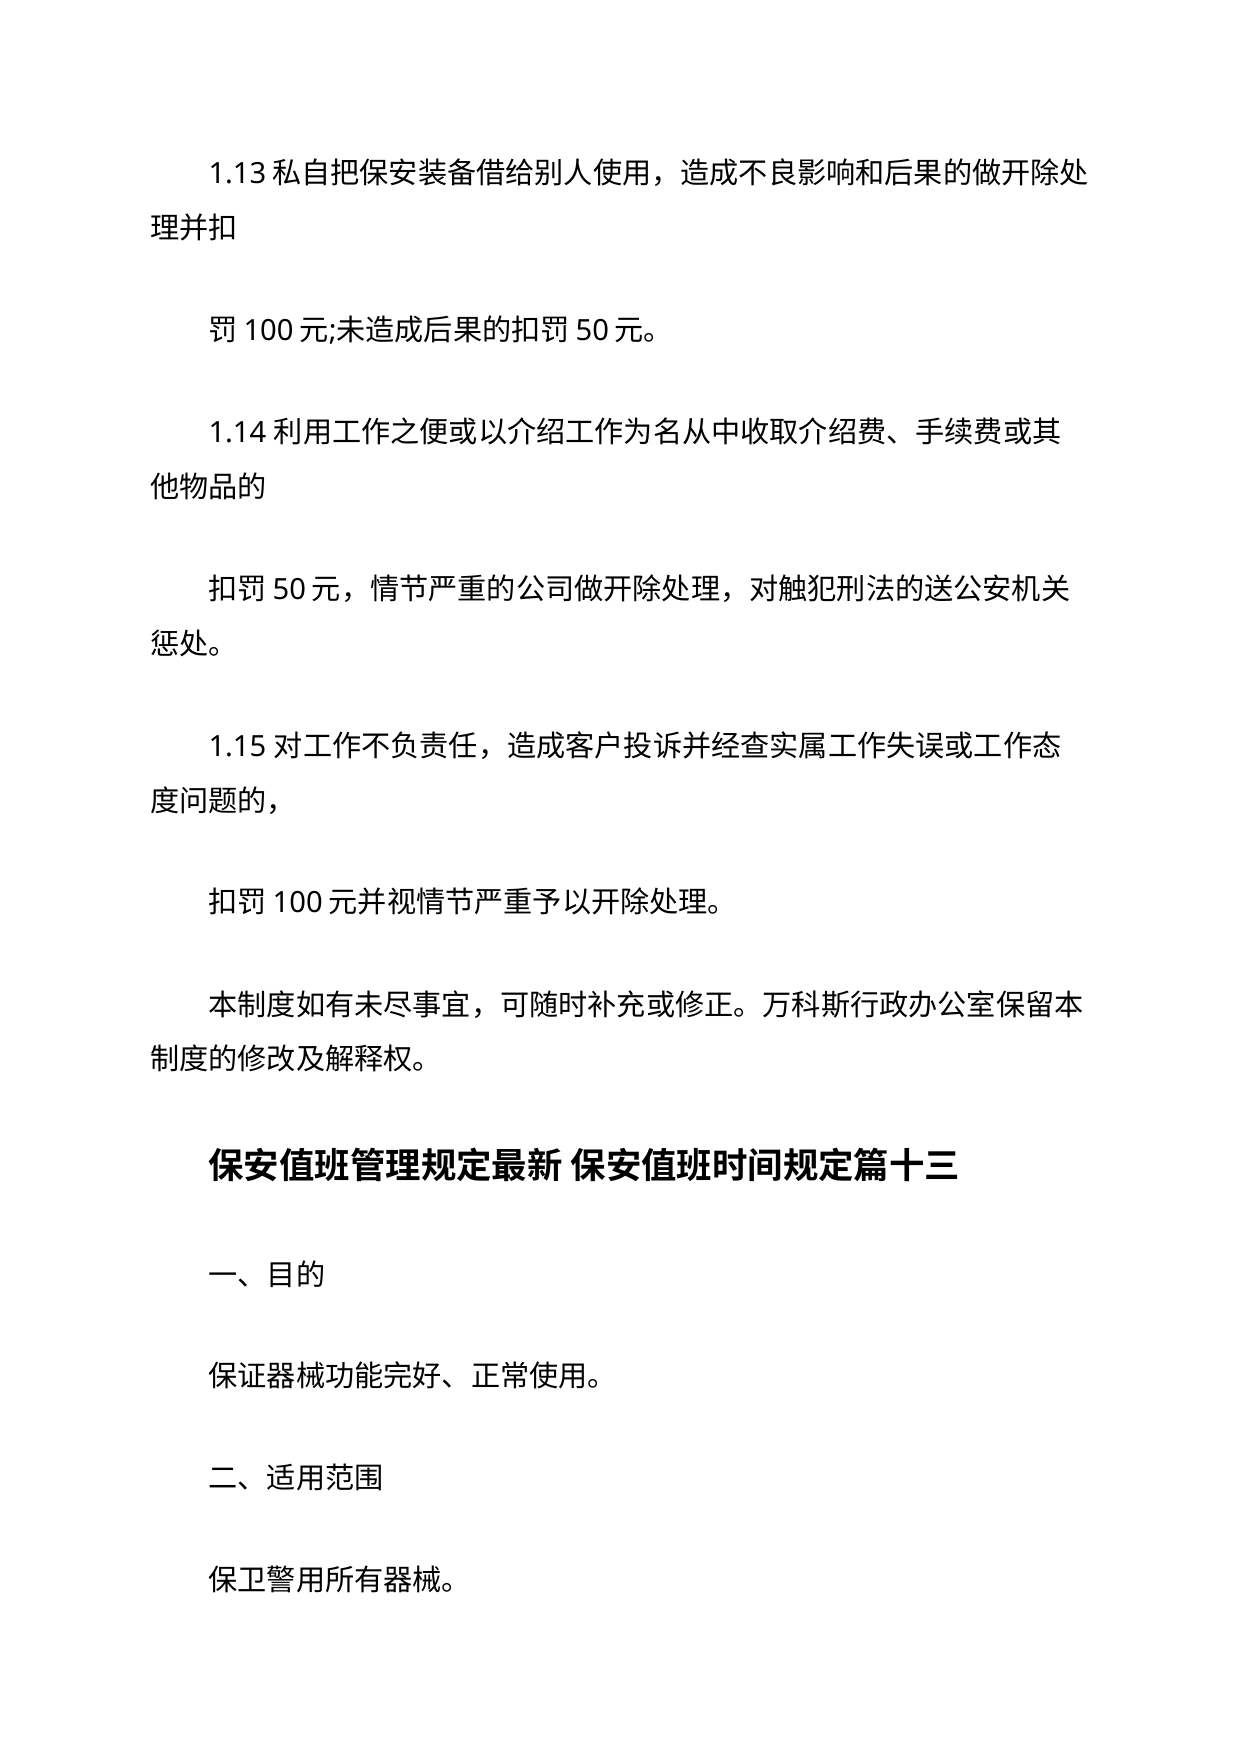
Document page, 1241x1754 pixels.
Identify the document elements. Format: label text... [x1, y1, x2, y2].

text 1.14 利用工作之便或以介绍工作为名从中收取介绍费、手续费或其他物品的 [150, 409, 1090, 506]
text 扣罚50元，情节严重的公司做开除处理，对触犯刑法的送公安机关惩处。 [150, 566, 1090, 663]
text 保卫警用所有器械。 [150, 1556, 1090, 1599]
text 罚100元;未造成后果的扣罚50元。 [150, 307, 1090, 349]
text 保安值班管理规定最新 保安值班时间规定篇十三 [150, 1138, 1090, 1189]
text 扣罚100元并视情节严重予以开除处理。 [150, 879, 1090, 921]
text 一、目的 [150, 1251, 1090, 1293]
text 1.15 对工作不负责任，造成客户投诉并经查实属工作失误或工作态度问题的， [150, 722, 1090, 819]
text 本制度如有未尽事宜，可随时补充或修正。万科斯行政办公室保留本制度的修改及解释权。 [150, 981, 1090, 1078]
text 二、适用范围 [150, 1455, 1090, 1497]
text 保证器械功能完好、正常使用。 [150, 1353, 1090, 1395]
text 1.13私自把保安装备借给别人使用，造成不良影响和后果的做开除处理并扣 [150, 150, 1090, 247]
